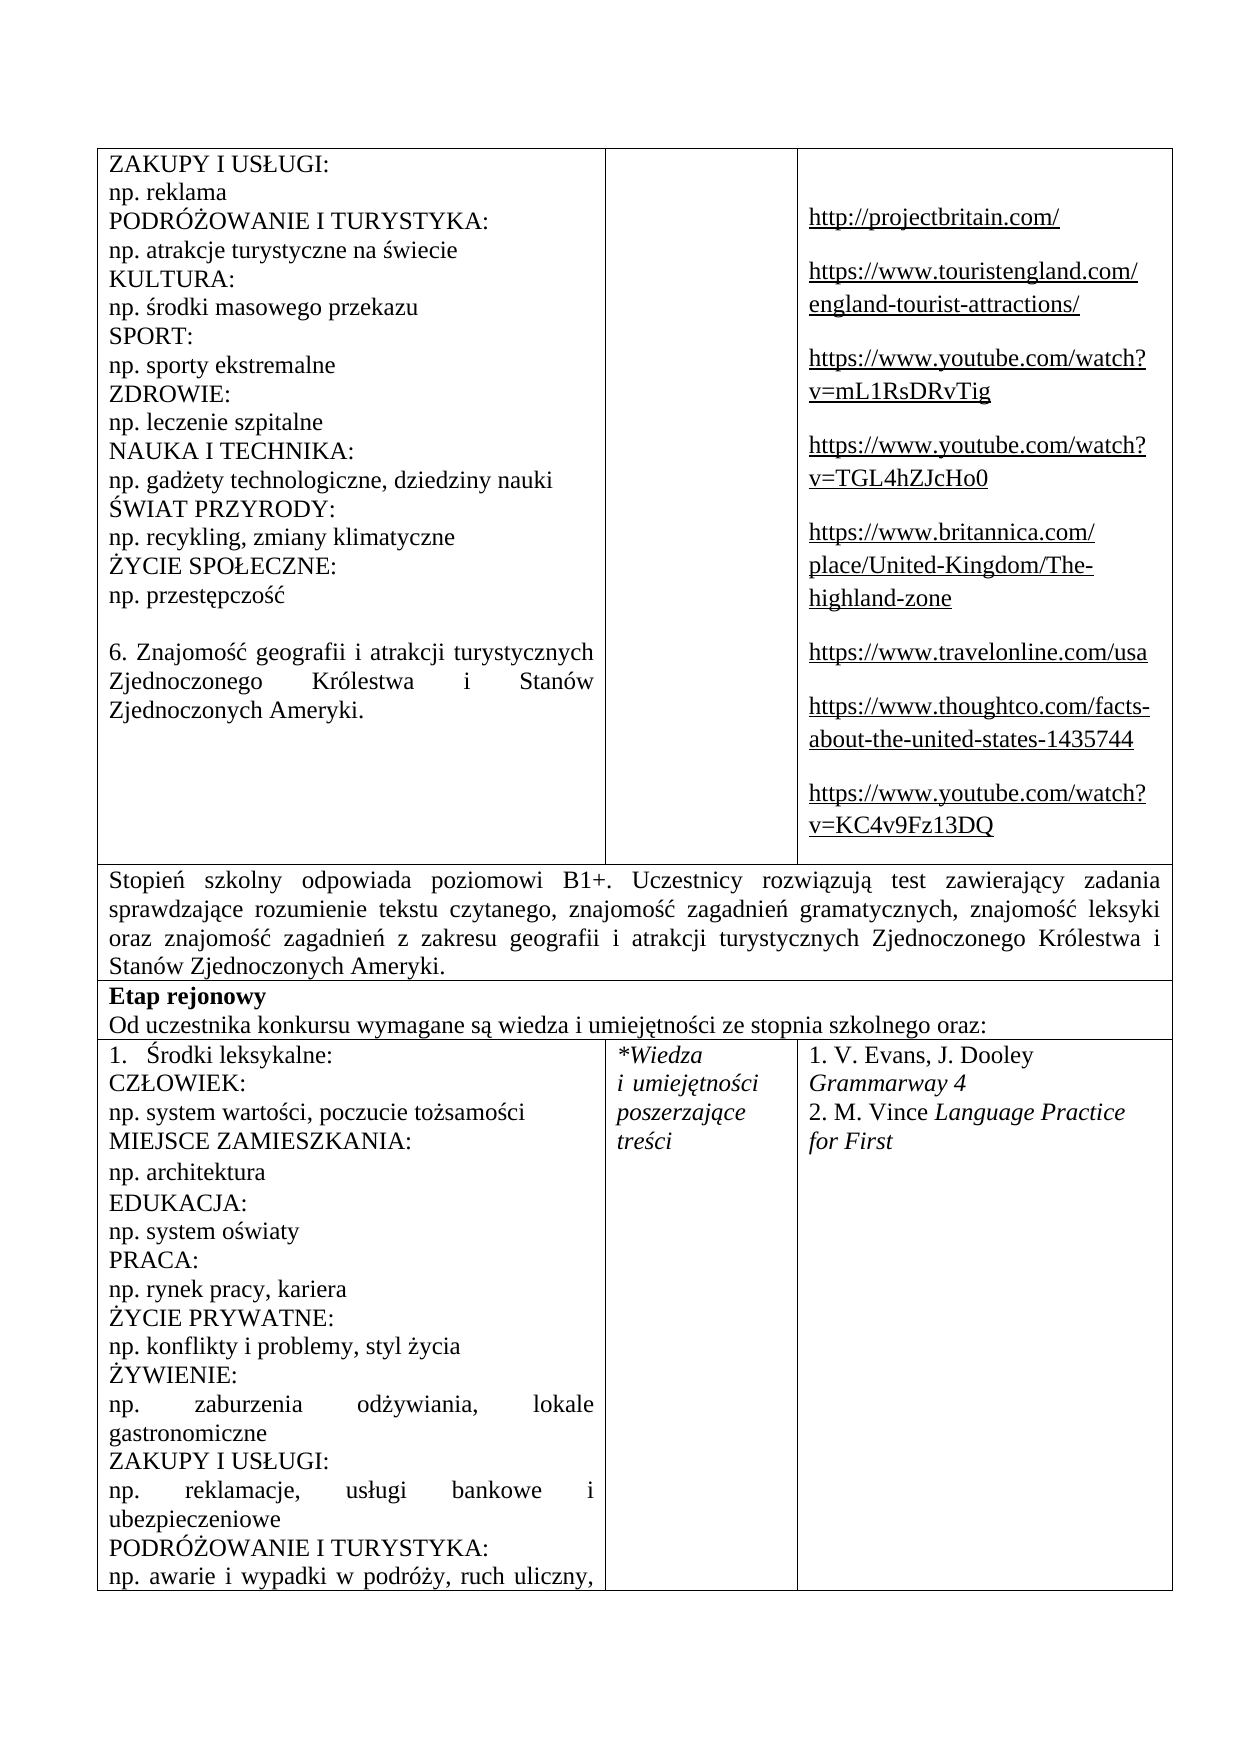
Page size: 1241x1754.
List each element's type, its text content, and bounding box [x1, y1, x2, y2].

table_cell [606, 149, 797, 864]
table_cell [98, 1040, 605, 1590]
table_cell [98, 149, 605, 864]
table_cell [798, 1040, 1172, 1590]
table_cell Etap rejonowy Od uczestnika konkursu wymagane są wiedza i umiejętności ze stopnia szkolnego oraz: [98, 981, 1172, 1039]
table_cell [798, 149, 1172, 864]
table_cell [606, 1040, 797, 1590]
table_cell Stopień szkolny odpowiada poziomowi B1+. Uczestnicy rozwiązują test zawierający zadania sprawdzające rozumienie tekstu czytanego, znajomość zagadnień gramatycznych, znajomość leksyki oraz znajomość zagadnień z zakresu geografii i atrakcji turystycznych Zjednoczonego Królestwa i Stanów Zjednoczonych Ameryki. [98, 865, 1172, 980]
